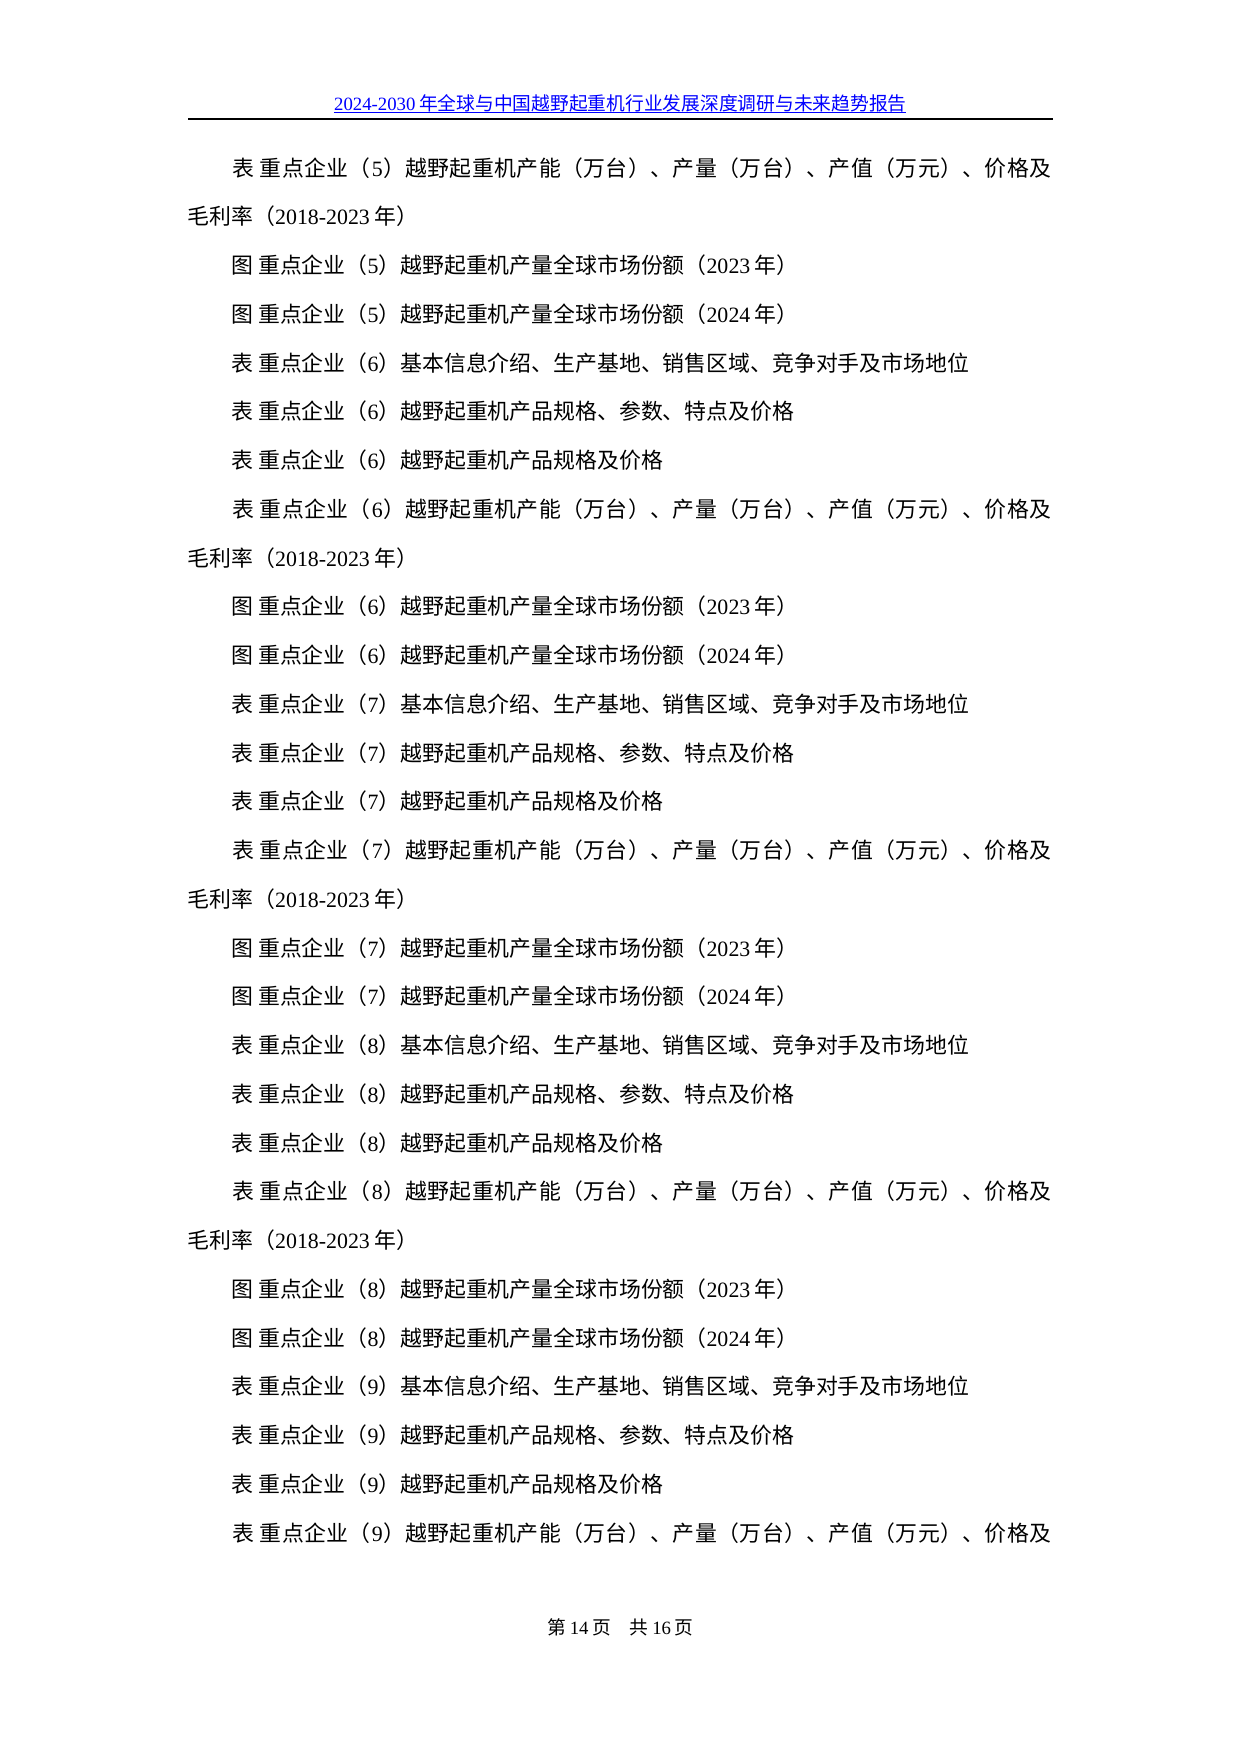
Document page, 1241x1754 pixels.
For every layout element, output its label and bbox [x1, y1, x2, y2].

text [187, 150, 1053, 1548]
